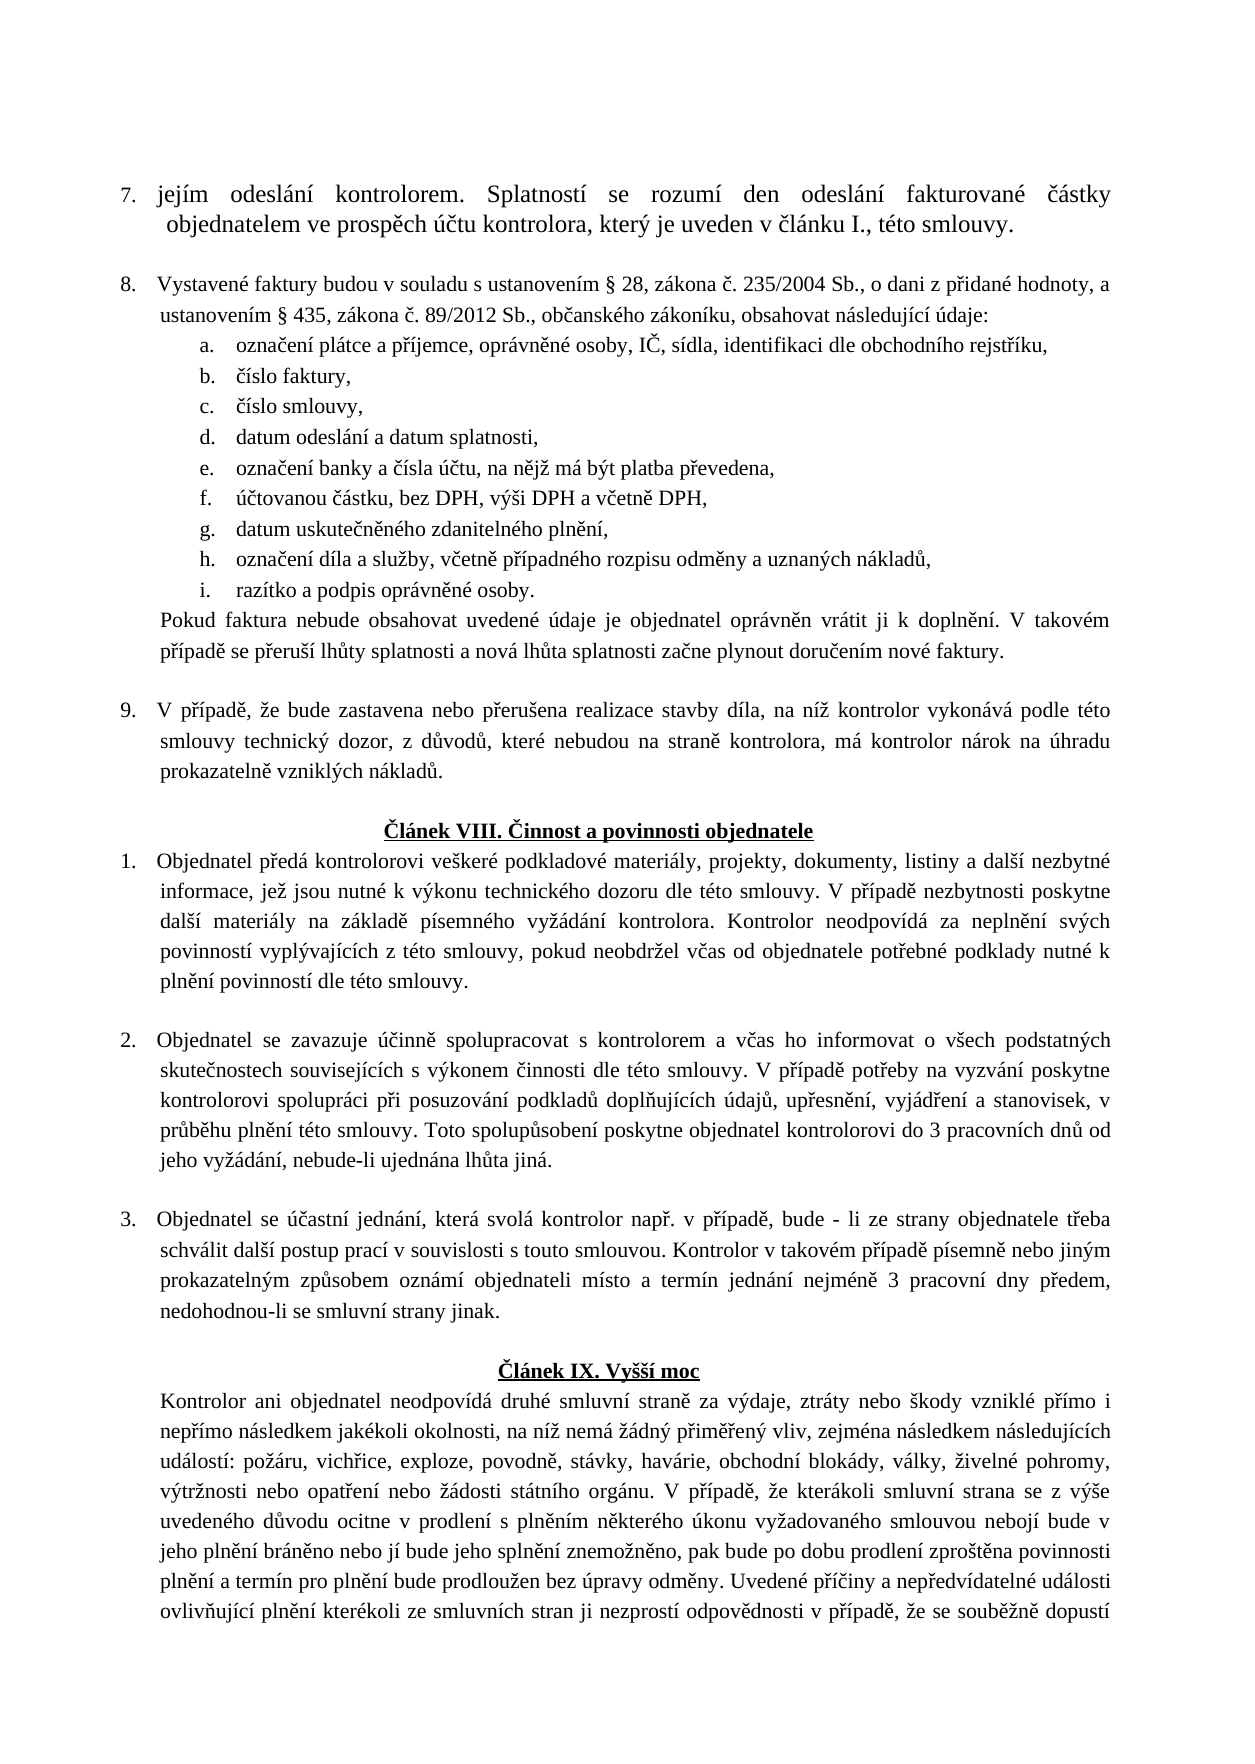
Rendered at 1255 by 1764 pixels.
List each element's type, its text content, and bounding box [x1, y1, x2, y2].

list Objednatel se účastní jednání, která svolá kontrolor např. v případě, bude - li ze strany objednatele třeba schválit další postup prací v souvislosti s touto smlouvou. Kontrolor v takovém případě písemně nebo jiným prokazatelným způsobem oznámí objednateli místo a termín jednání nejméně 3 pracovní dny předem, nedohodnou-li se smluvní strany jinak. [120, 1202, 1112, 1324]
list datum odeslání a datum splatnosti, [199, 420, 1112, 451]
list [120, 179, 1112, 239]
list číslo faktury, [199, 359, 1112, 389]
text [160, 1384, 1112, 1624]
list označení díla a služby, včetně případného rozpisu odměny a uznaných nákladů, [199, 542, 1112, 573]
list číslo smlouvy, [199, 389, 1112, 420]
text Pokud faktura nebude obsahovat uvedené údaje je objednatel oprávněn vrátit ji k doplnění. V takovém případě se přeruší lhůty splatnosti a nová lhůta splatnosti začne plynout doručením nové faktury. [160, 603, 1112, 664]
list označení plátce a příjemce, oprávněné osoby, IČ, sídla, identifikaci dle obchodního rejstříku, [199, 328, 1112, 359]
text Článek IX. Vyšší moc [120, 1354, 1077, 1384]
list Objednatel se zavazuje účinně spolupracovat s kontrolorem a včas ho informovat o všech podstatných skutečnostech souvisejících s výkonem činnosti dle této smlouvy. V případě potřeby na vyzvání poskytne kontrolorovi spolupráci při posuzování podkladů doplňujících údajů, upřesnění, vyjádření a stanovisek, v průběhu plnění této smlouvy. Toto spolupůsobení poskytne objednatel kontrolorovi do 3 pracovních dnů od jeho vyžádání, nebude-li ujednána lhůta jiná. [120, 1024, 1112, 1174]
list Vystavené faktury budou v souladu s ustanovením § 28, zákona č. 235/2004 Sb., o dani z přidané hodnoty, a ustanovením § 435, zákona č. 89/2012 Sb., občanského zákoníku, obsahovat následující údaje: [120, 267, 1112, 328]
list V případě, že bude zastavena nebo přerušena realizace stavby díla, na níž kontrolor vykonává podle této smlouvy technický dozor, z důvodů, které nebudou na straně kontrolora, má kontrolor nárok na úhradu prokazatelně vzniklých nákladů. [120, 693, 1112, 785]
list datum uskutečněného zdanitelného plnění, [199, 512, 1112, 542]
list razítko a podpis oprávněné osoby. [199, 573, 1112, 603]
text Článek VIII. Činnost a povinnosti objednatele [120, 814, 1077, 844]
list účtovanou částku, bez DPH, výši DPH a včetně DPH, [199, 481, 1112, 512]
list Objednatel předá kontrolorovi veškeré podkladové materiály, projekty, dokumenty, listiny a další nezbytné informace, jež jsou nutné k výkonu technického dozoru dle této smlouvy. V případě nezbytnosti poskytne další materiály na základě písemného vyžádání kontrolora. Kontrolor neodpovídá za neplnění svých povinností vyplývajících z této smlouvy, pokud neobdržel včas od objednatele potřebné podklady nutné k plnění povinností dle této smlouvy. [120, 844, 1112, 994]
list označení banky a čísla účtu, na nějž má být platba převedena, [199, 451, 1112, 481]
